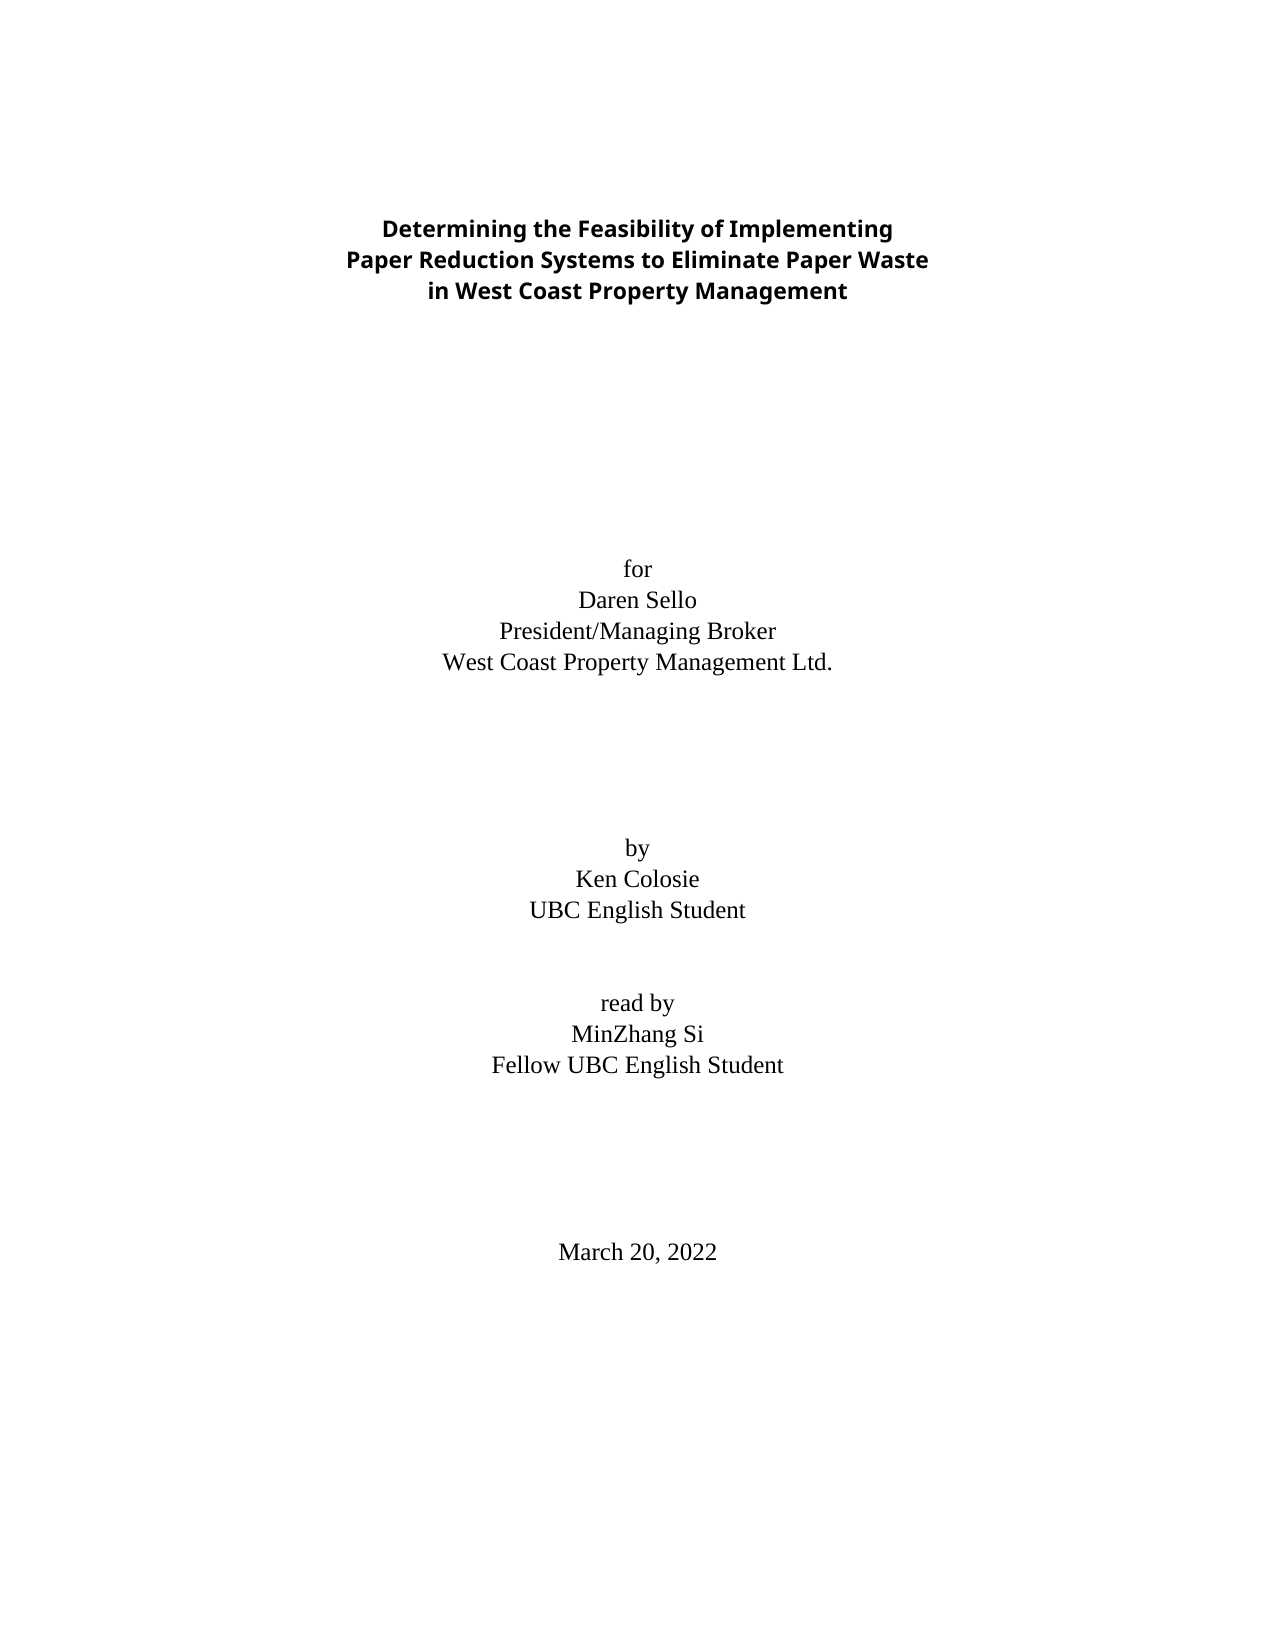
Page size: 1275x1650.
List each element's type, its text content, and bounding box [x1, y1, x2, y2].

text President/Managing Broker [150, 616, 1125, 644]
text West Coast Property Management Ltd. [150, 647, 1125, 676]
text Daren Sello [150, 585, 1125, 613]
text UBC English Student [150, 895, 1125, 924]
text by [150, 833, 1125, 862]
text Paper Reduction Systems to Eliminate Paper Waste [150, 244, 1125, 275]
text Ken Colosie [150, 864, 1125, 893]
text March 20, 2022 [150, 1237, 1125, 1265]
text for [150, 554, 1125, 582]
text read by [150, 988, 1125, 1017]
text Fellow UBC English Student [150, 1050, 1125, 1079]
text in West Coast Property Management [150, 275, 1125, 306]
text MinZhang Si [150, 1019, 1125, 1048]
text Determining the Feasibility of Implementing [150, 212, 1125, 244]
